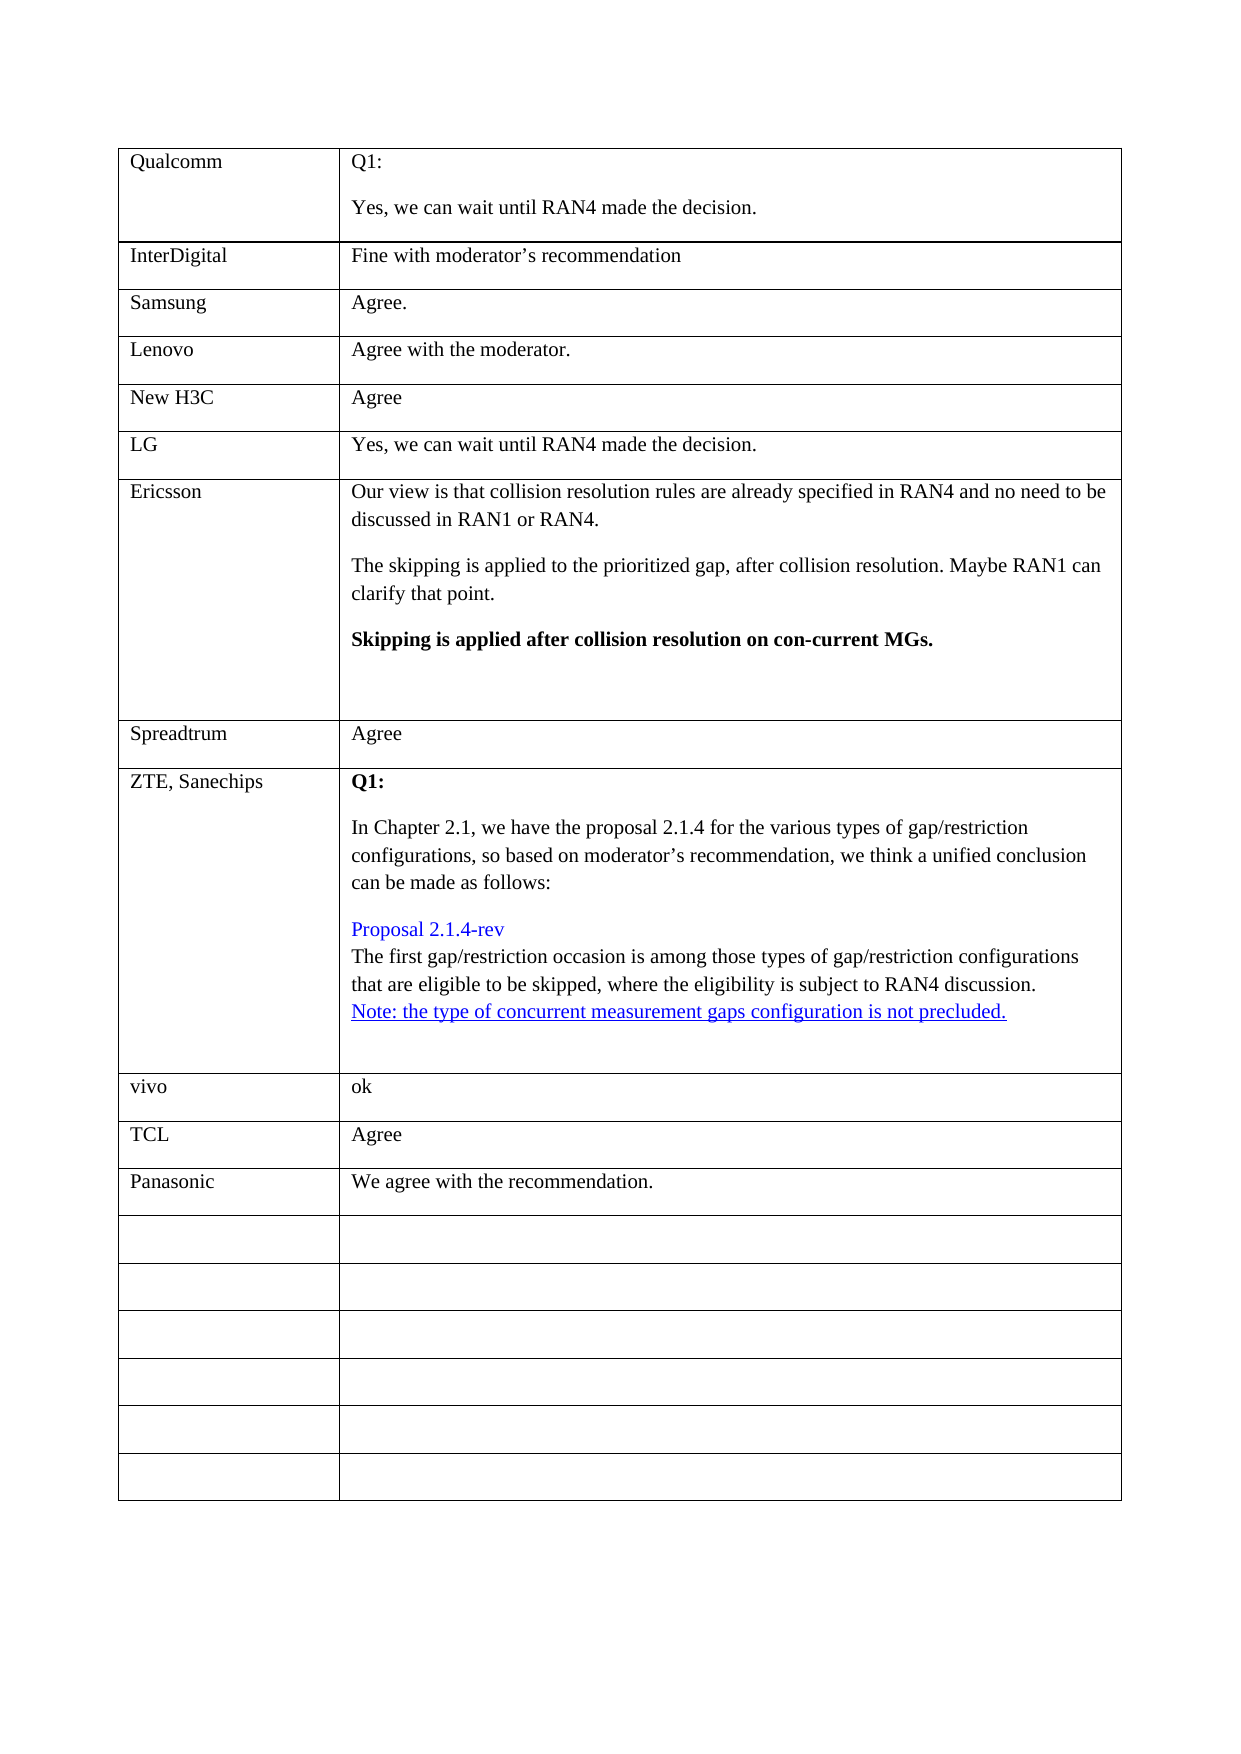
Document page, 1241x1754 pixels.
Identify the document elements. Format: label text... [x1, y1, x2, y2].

table_cell [119, 1264, 339, 1310]
table_cell TCL [119, 1122, 339, 1168]
table_cell [119, 1216, 339, 1263]
table_cell Agree. [340, 290, 1121, 336]
table_cell Qualcomm [119, 149, 339, 241]
table_cell Ericsson [119, 480, 339, 720]
table_cell [340, 1406, 1121, 1452]
table_cell [119, 1359, 339, 1405]
table_cell Samsung [119, 290, 339, 336]
table_cell [119, 1406, 339, 1452]
table_cell Agree with the moderator. [340, 337, 1121, 384]
table_cell Q1: Yes, we can wait until RAN4 made the decision. [340, 149, 1121, 241]
table_cell Spreadtrum [119, 721, 339, 767]
table_cell Yes, we can wait until RAN4 made the decision. [340, 432, 1121, 478]
table_cell Our view is that collision resolution rules are already specified in RAN4 and no need to be discussed in RAN1 or RAN4. The skipping is applied to the prioritized gap, after collision resolution. Maybe RAN1 can clarify that point. Skipping is applied after collision resolution on con-current MGs. [340, 480, 1121, 720]
table_cell Agree [340, 385, 1121, 431]
table_cell Lenovo [119, 337, 339, 384]
table_cell Fine with moderator’s recommendation [340, 243, 1121, 289]
table_cell InterDigital [119, 243, 339, 289]
table_cell [340, 1359, 1121, 1405]
table_cell [340, 1311, 1121, 1358]
table_cell [119, 1311, 339, 1358]
table_cell ok [340, 1074, 1121, 1121]
table_cell [340, 1454, 1121, 1500]
table_cell [340, 1264, 1121, 1310]
table_cell New H3C [119, 385, 339, 431]
table_cell ZTE, Sanechips [119, 769, 339, 1073]
table_cell Agree [340, 1122, 1121, 1168]
table_cell We agree with the recommendation. [340, 1169, 1121, 1215]
table_cell Panasonic [119, 1169, 339, 1215]
table_cell vivo [119, 1074, 339, 1121]
table_cell Agree [340, 721, 1121, 767]
table_cell LG [119, 432, 339, 478]
table_cell [340, 1216, 1121, 1263]
table_cell Q1: In Chapter 2.1, we have the proposal 2.1.4 for the various types of gap/restriction configurations, so based on moderator’s recommendation, we think a unified conclusion can be made as follows: Proposal 2.1.4-rev The first gap/restriction occasion is among those types of gap/restriction configurations that are eligible to be skipped, where the eligibility is subject to RAN4 discussion. Note: the type of concurrent measurement gaps configuration is not precluded. [340, 769, 1121, 1073]
table_cell [119, 1454, 339, 1500]
